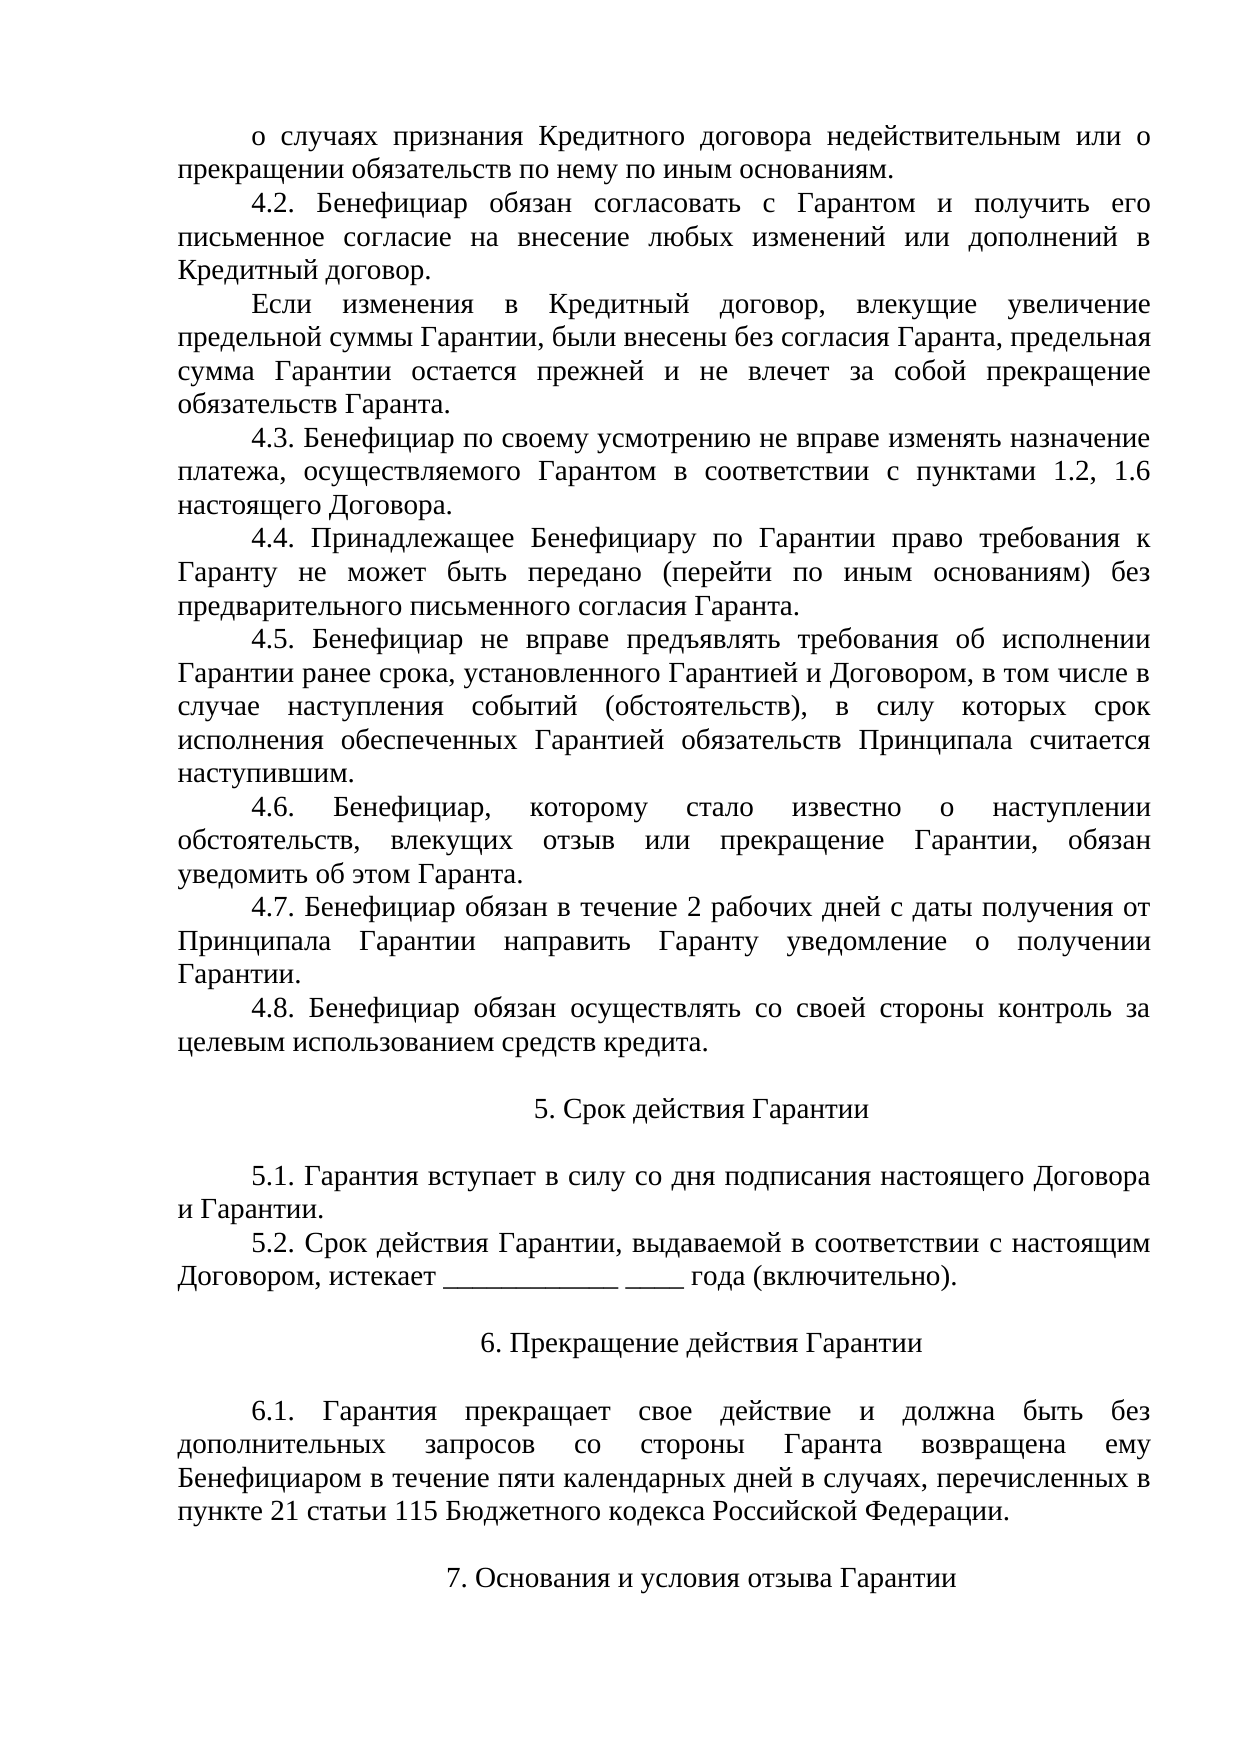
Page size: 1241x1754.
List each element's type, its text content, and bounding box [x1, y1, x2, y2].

text о случаях признания Кредитного договора недействительным или о прекращении обязательств по нему по иным основаниям. [177, 118, 1152, 185]
text 5.1. Гарантия вступает в силу со дня подписания настоящего Договора и Гарантии. [177, 1158, 1152, 1225]
text 4.3. Бенефициар по своему усмотрению не вправе изменять назначение платежа, осуществляемого Гарантом в соответствии с пунктами 1.2, 1.6 настоящего Договора. [177, 420, 1152, 521]
text 5. Срок действия Гарантии [177, 1091, 1152, 1124]
text 4.8. Бенефициар обязан осуществлять со своей стороны контроль за целевым использованием средств кредита. [177, 990, 1152, 1057]
text 5.2. Срок действия Гарантии, выдаваемой в соответствии с настоящим Договором, истекает ____________ ____ года (включительно). [177, 1225, 1152, 1292]
text Если изменения в Кредитный договор, влекущие увеличение предельной суммы Гарантии, были внесены без согласия Гаранта, предельная сумма Гарантии остается прежней и не влечет за собой прекращение обязательств Гаранта. [177, 286, 1152, 420]
text 7. Основания и условия отзыва Гарантии [177, 1560, 1152, 1594]
text 4.2. Бенефициар обязан согласовать с Гарантом и получить его письменное согласие на внесение любых изменений или дополнений в Кредитный договор. [177, 185, 1152, 286]
text 4.5. Бенефициар не вправе предъявлять требования об исполнении Гарантии ранее срока, установленного Гарантией и Договором, в том числе в случае наступления событий (обстоятельств), в силу которых срок исполнения обеспеченных Гарантией обязательств Принципала считается наступившим. [177, 621, 1152, 789]
text 4.4. Принадлежащее Бенефициару по Гарантии право требования к Гаранту не может быть передано (перейти по иным основаниям) без предварительного письменного согласия Гаранта. [177, 521, 1152, 621]
text 4.6. Бенефициар, которому стало известно о наступлении обстоятельств, влекущих отзыв или прекращение Гарантии, обязан уведомить об этом Гаранта. [177, 789, 1152, 889]
text 6.1. Гарантия прекращает свое действие и должна быть без дополнительных запросов со стороны Гаранта возвращена ему Бенефициаром в течение пяти календарных дней в случаях, перечисленных в пункте 21 статьи 115 Бюджетного кодекса Российской Федерации. [177, 1393, 1152, 1527]
text 6. Прекращение действия Гарантии [177, 1326, 1152, 1359]
text 4.7. Бенефициар обязан в течение 2 рабочих дней с даты получения от Принципала Гарантии направить Гаранту уведомление о получении Гарантии. [177, 889, 1152, 990]
